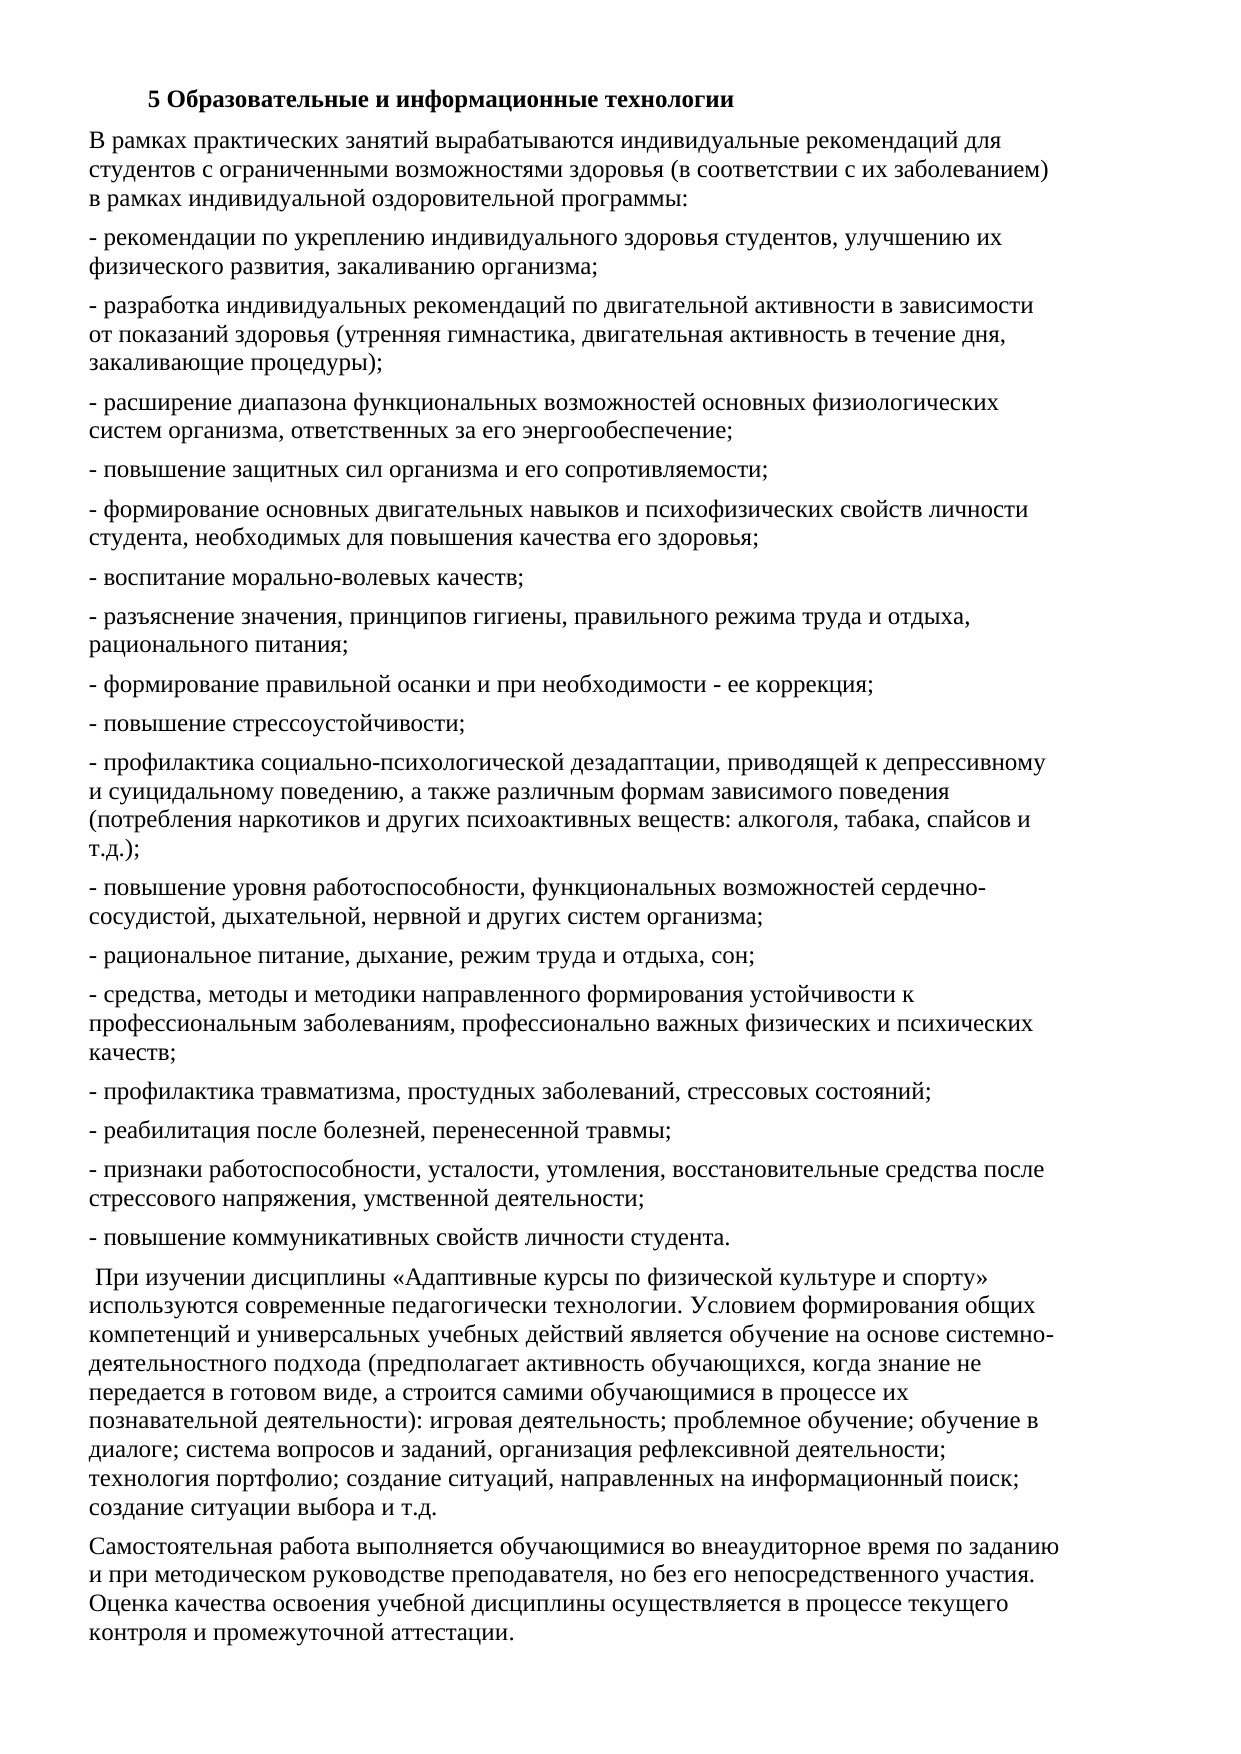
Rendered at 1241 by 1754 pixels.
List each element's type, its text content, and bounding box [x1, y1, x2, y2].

text - повышение стрессоустойчивости; [89, 708, 1063, 737]
text - средства, методы и методики направленного формирования устойчивости к профессиональным заболеваниям, профессионально важных физических и психических качеств; [89, 979, 1063, 1066]
text - повышение защитных сил организма и его сопротивляемости; [89, 454, 1063, 483]
text Самостоятельная работа выполняется обучающимися во внеаудиторное время по заданию и при методическом руководстве преподавателя, но без его непосредственного участия. Оценка качества освоения учебной дисциплины осуществляется в процессе текущего контроля и промежуточной аттестации. [89, 1531, 1063, 1646]
text - воспитание морально-волевых качеств; [89, 562, 1063, 590]
text - профилактика травматизма, простудных заболеваний, стрессовых состояний; [89, 1076, 1063, 1105]
text - формирование правильной осанки и при необходимости - ее коррекция; [89, 669, 1063, 697]
text - повышение уровня работоспособности, функциональных возможностей сердечно-сосудистой, дыхательной, нервной и других систем организма; [89, 872, 1063, 930]
text - расширение диапазона функциональных возможностей основных физиологических систем организма, ответственных за его энергообеспечение; [89, 387, 1063, 444]
text При изучении дисциплины «Адаптивные курсы по физической культуре и спорту» используются современные педагогически технологии. Условием формирования общих компетенций и универсальных учебных действий является обучение на основе системно- деятельностного подхода (предполагает активность обучающихся, когда знание не передается в готовом виде, а строится самими обучающимися в процессе их познавательной деятельности): игровая деятельность; проблемное обучение; обучение в диалоге; система вопросов и заданий, организация рефлексивной деятельности; технология портфолио; создание ситуаций, направленных на информационный поиск; создание ситуации выбора и т.д. [89, 1262, 1063, 1520]
text - повышение коммуникативных свойств личности студента. [89, 1222, 1063, 1251]
text - рациональное питание, дыхание, режим труда и отдыха, сон; [89, 940, 1063, 969]
text - формирование основных двигательных навыков и психофизических свойств личности студента, необходимых для повышения качества его здоровья; [89, 494, 1063, 551]
text - разработка индивидуальных рекомендаций по двигательной активности в зависимости от показаний здоровья (утренняя гимнастика, двигательная активность в течение дня, закаливающие процедуры); [89, 290, 1063, 376]
text - разъяснение значения, принципов гигиены, правильного режима труда и отдыха, рационального питания; [89, 601, 1063, 658]
text - реабилитация после болезней, перенесенной травмы; [89, 1115, 1063, 1144]
text - профилактика социально-психологической дезадаптации, приводящей к депрессивному и суицидальному поведению, а также различным формам зависимого поведения (потребления наркотиков и других психоактивных веществ: алкоголя, табака, спайсов и т.д.); [89, 747, 1063, 862]
subtitle 5 Образовательные и информационные технологии [148, 84, 1063, 113]
text - рекомендации по укреплению индивидуального здоровья студентов, улучшению их физического развития, закаливанию организма; [89, 222, 1063, 279]
text - признаки работоспособности, усталости, утомления, восстановительные средства после стрессового напряжения, умственной деятельности; [89, 1154, 1063, 1212]
text В рамках практических занятий вырабатываются индивидуальные рекомендаций для студентов с ограниченными возможностями здоровья (в соответствии с их заболеванием) в рамках индивидуальной оздоровительной программы: [89, 125, 1063, 212]
